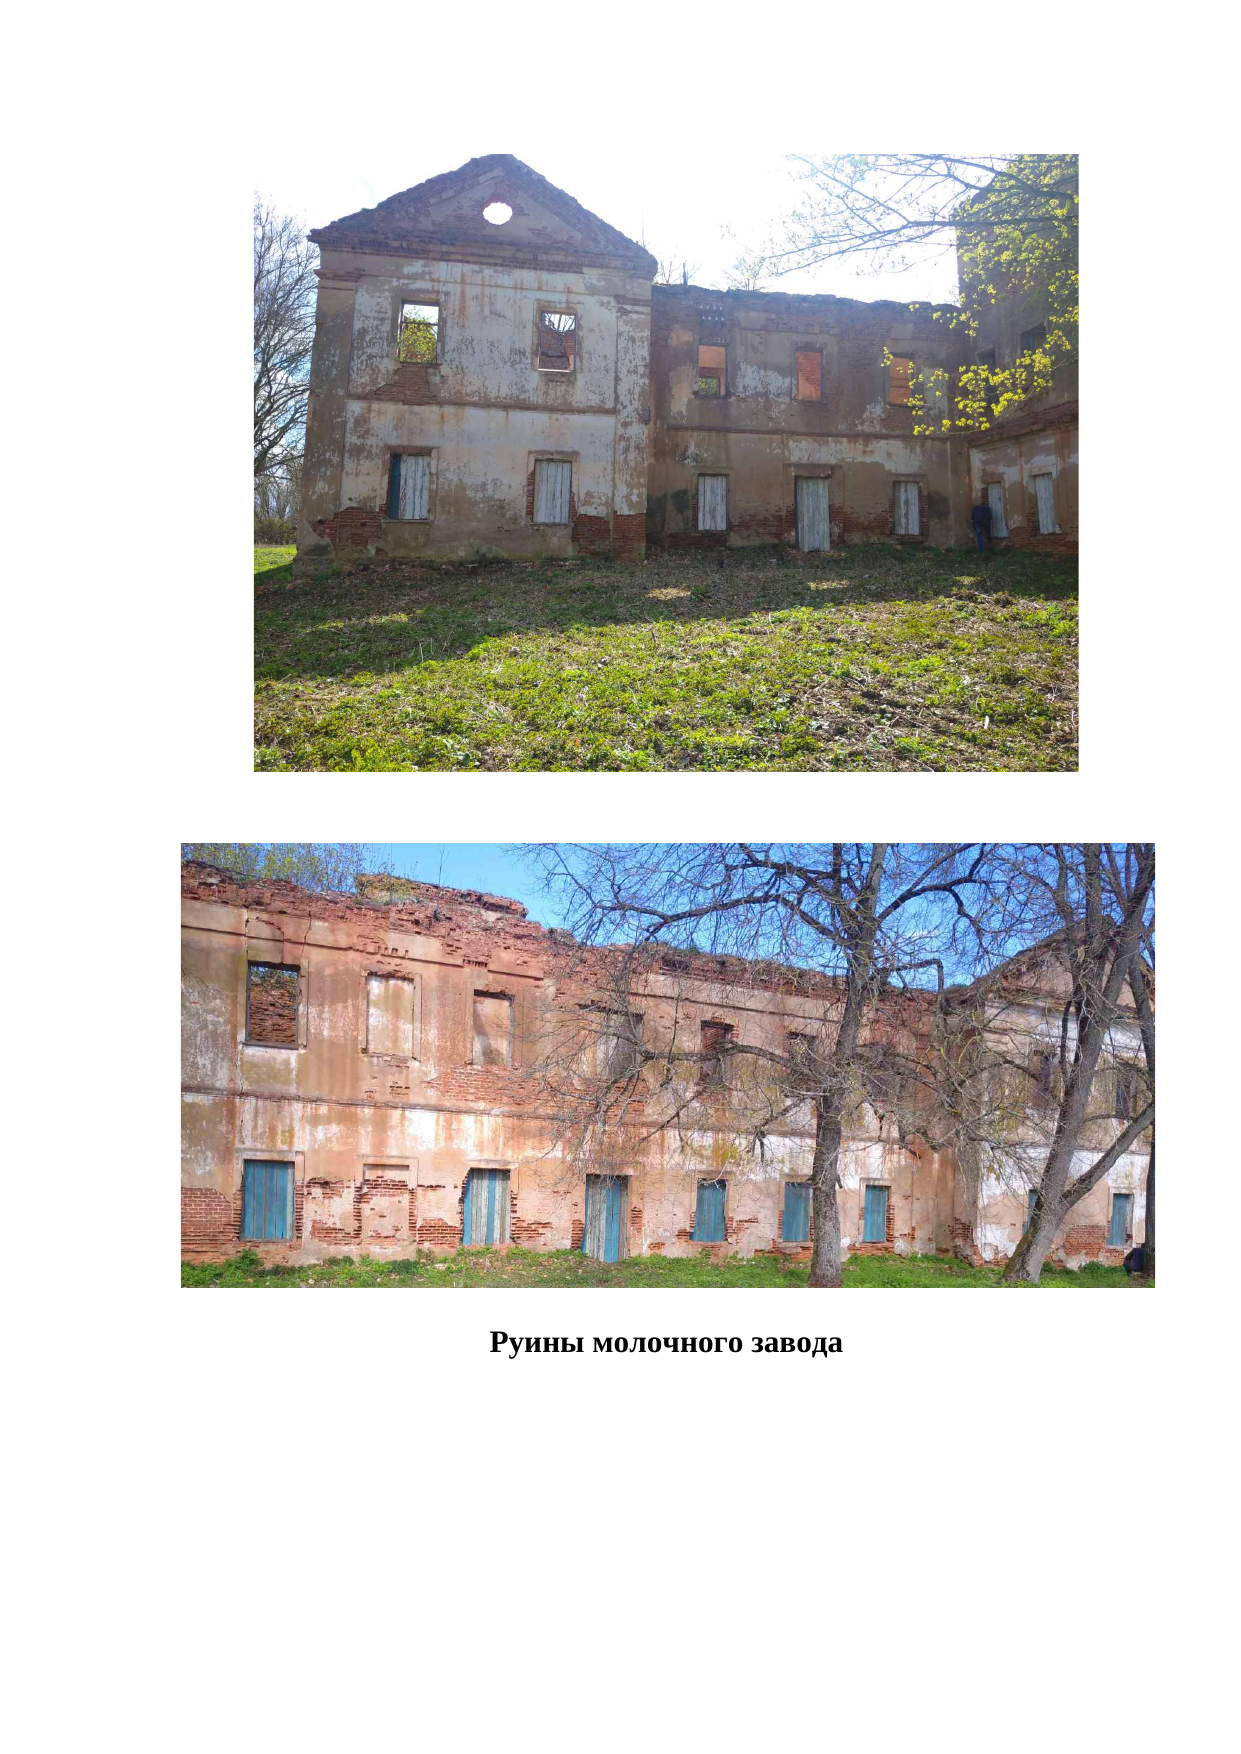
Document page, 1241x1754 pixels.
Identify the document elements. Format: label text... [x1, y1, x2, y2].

picture [180, 843, 1156, 1288]
picture [253, 154, 1079, 772]
list Руины молочного завода [181, 1324, 1152, 1359]
